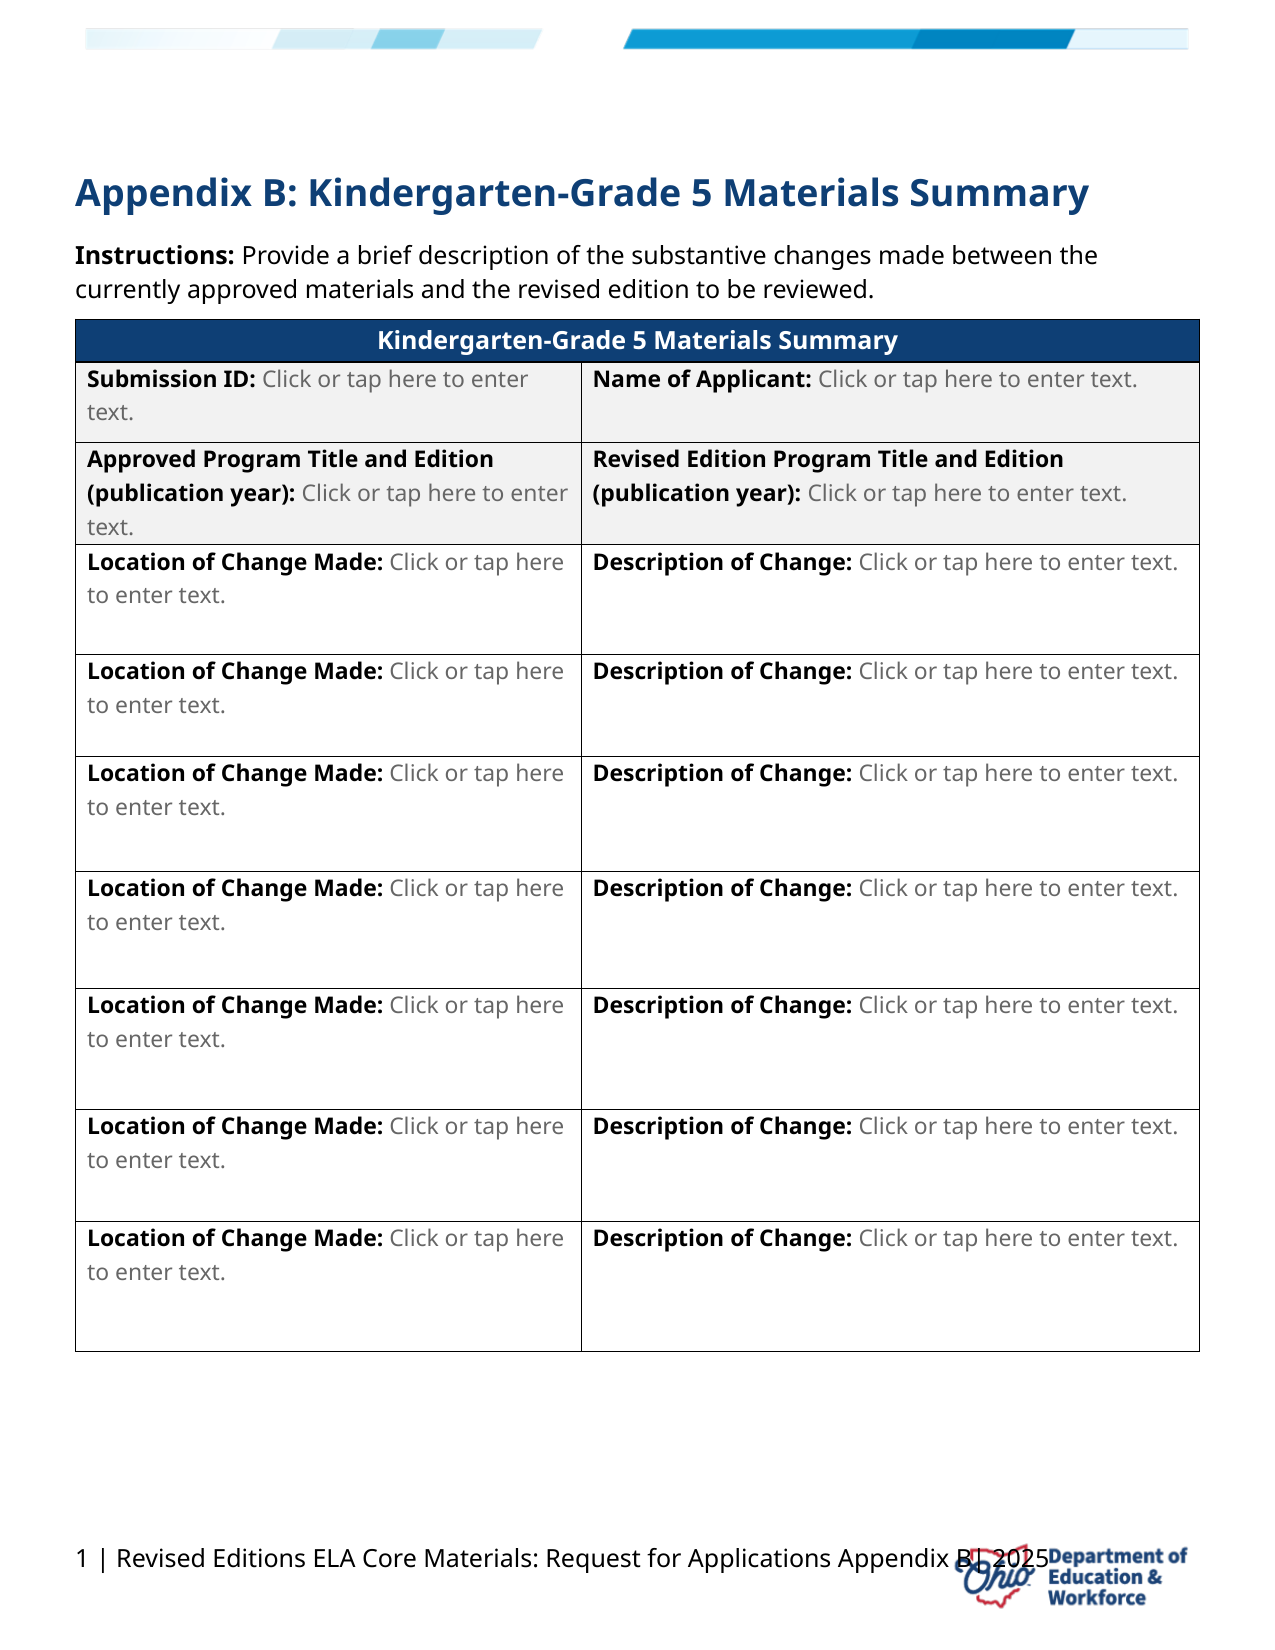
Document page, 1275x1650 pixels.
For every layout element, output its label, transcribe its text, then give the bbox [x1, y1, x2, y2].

table_cell Revised Edition Program Title and Edition (publication year): [582, 443, 1199, 544]
text Instructions: Provide a brief description of the substantive changes made between the currently approved materials and the revised edition to be reviewed. [75, 238, 1200, 306]
table_cell Description of Change: [582, 545, 1199, 654]
table_cell Location of Change Made: [76, 757, 581, 871]
table_cell Location of Change Made: [76, 1222, 581, 1351]
table_cell Description of Change: [582, 872, 1199, 988]
table_cell Location of Change Made: [76, 655, 581, 756]
table_cell Submission ID: [76, 363, 581, 442]
table_cell Location of Change Made: [76, 1110, 581, 1221]
table_cell Description of Change: [582, 655, 1199, 756]
table_cell Location of Change Made: [76, 545, 581, 654]
table_header Kindergarten-Grade 5 Materials Summary [76, 320, 1199, 361]
subtitle Appendix B: Kindergarten-Grade 5 Materials Summary [75, 167, 1200, 218]
table_cell Approved Program Title and Edition (publication year): [76, 443, 581, 544]
table_cell Description of Change: [582, 989, 1199, 1109]
table_cell Name of Applicant: [582, 363, 1199, 442]
table_cell Description of Change: [582, 1222, 1199, 1351]
table_cell Description of Change: [582, 757, 1199, 871]
picture [0, 0, 1274, 1647]
table_cell Description of Change: [582, 1110, 1199, 1221]
table_cell Location of Change Made: [76, 872, 581, 988]
table_cell Location of Change Made: [76, 989, 581, 1109]
